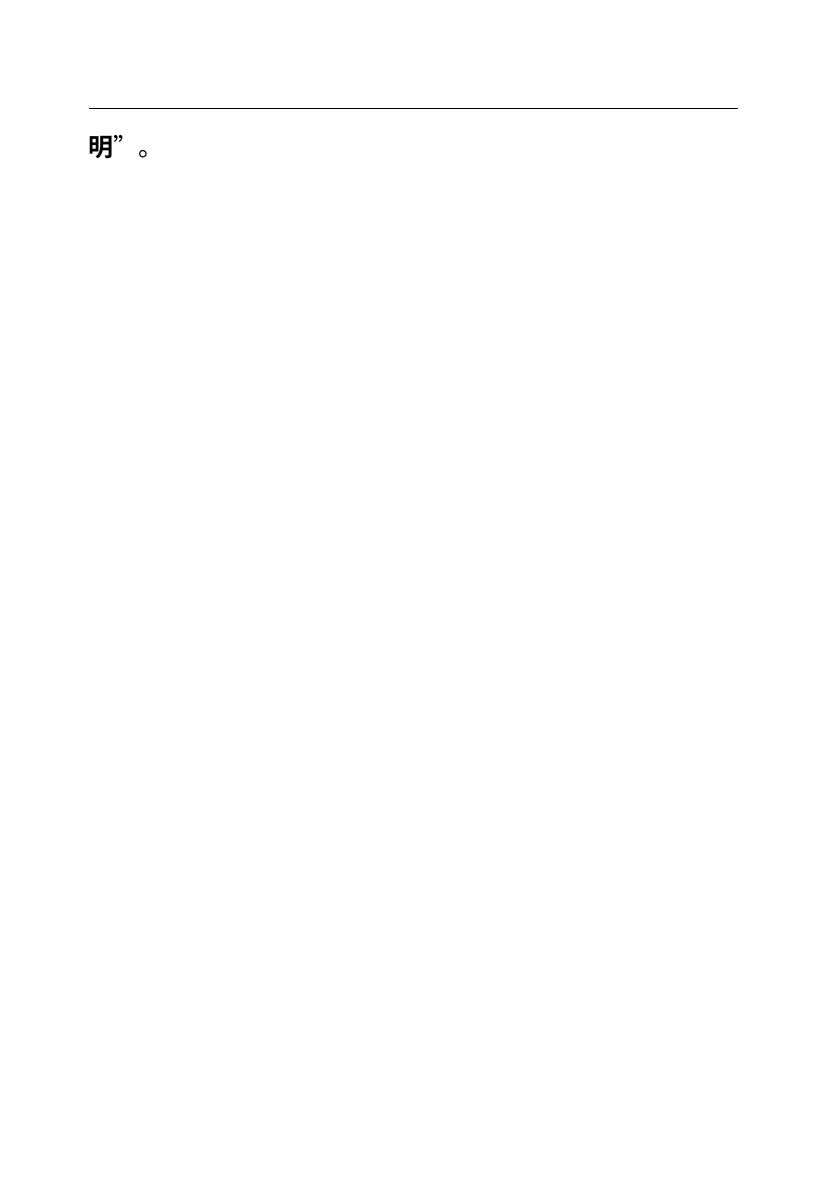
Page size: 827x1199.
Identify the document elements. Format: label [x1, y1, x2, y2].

text [89, 118, 738, 166]
